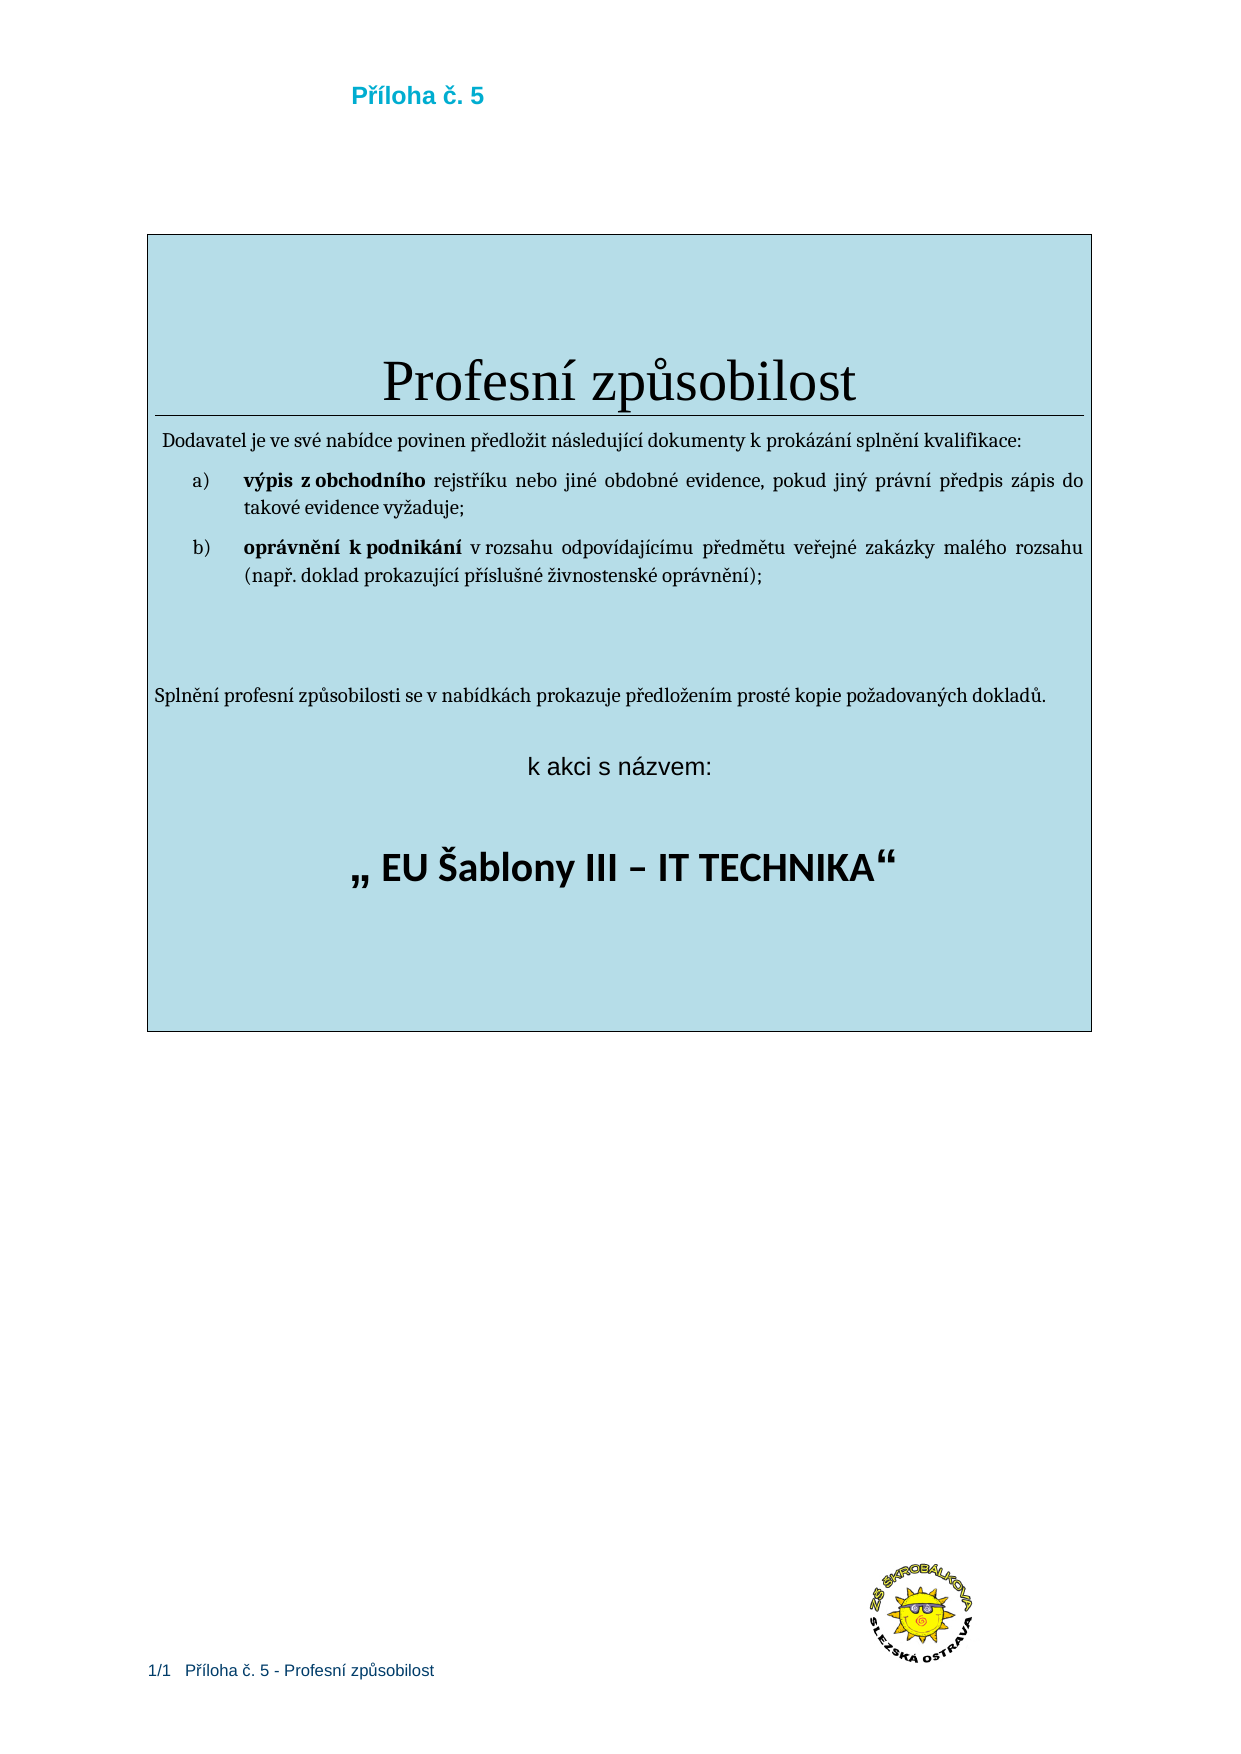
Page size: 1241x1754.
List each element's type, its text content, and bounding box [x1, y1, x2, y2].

table_header Profesní způsobilost Dodavatel je ve své nabídce povinen předložit následující dokumenty k prokázání splnění kvalifikace: výpis z obchodního rejstříku nebo jiné obdobné evidence, pokud jiný právní předpis zápis do takové evidence vyžaduje; oprávnění k podnikání v rozsahu odpovídajícímu předmětu veřejné zakázky malého rozsahu (např. doklad prokazující příslušné živnostenské oprávnění); Splnění profesní způsobilosti se v nabídkách prokazuje předložením prosté kopie požadovaných dokladů. k akci s názvem: „ EU Šablony III – IT TECHNIKA“ [148, 235, 1091, 1031]
picture [860, 1556, 981, 1677]
